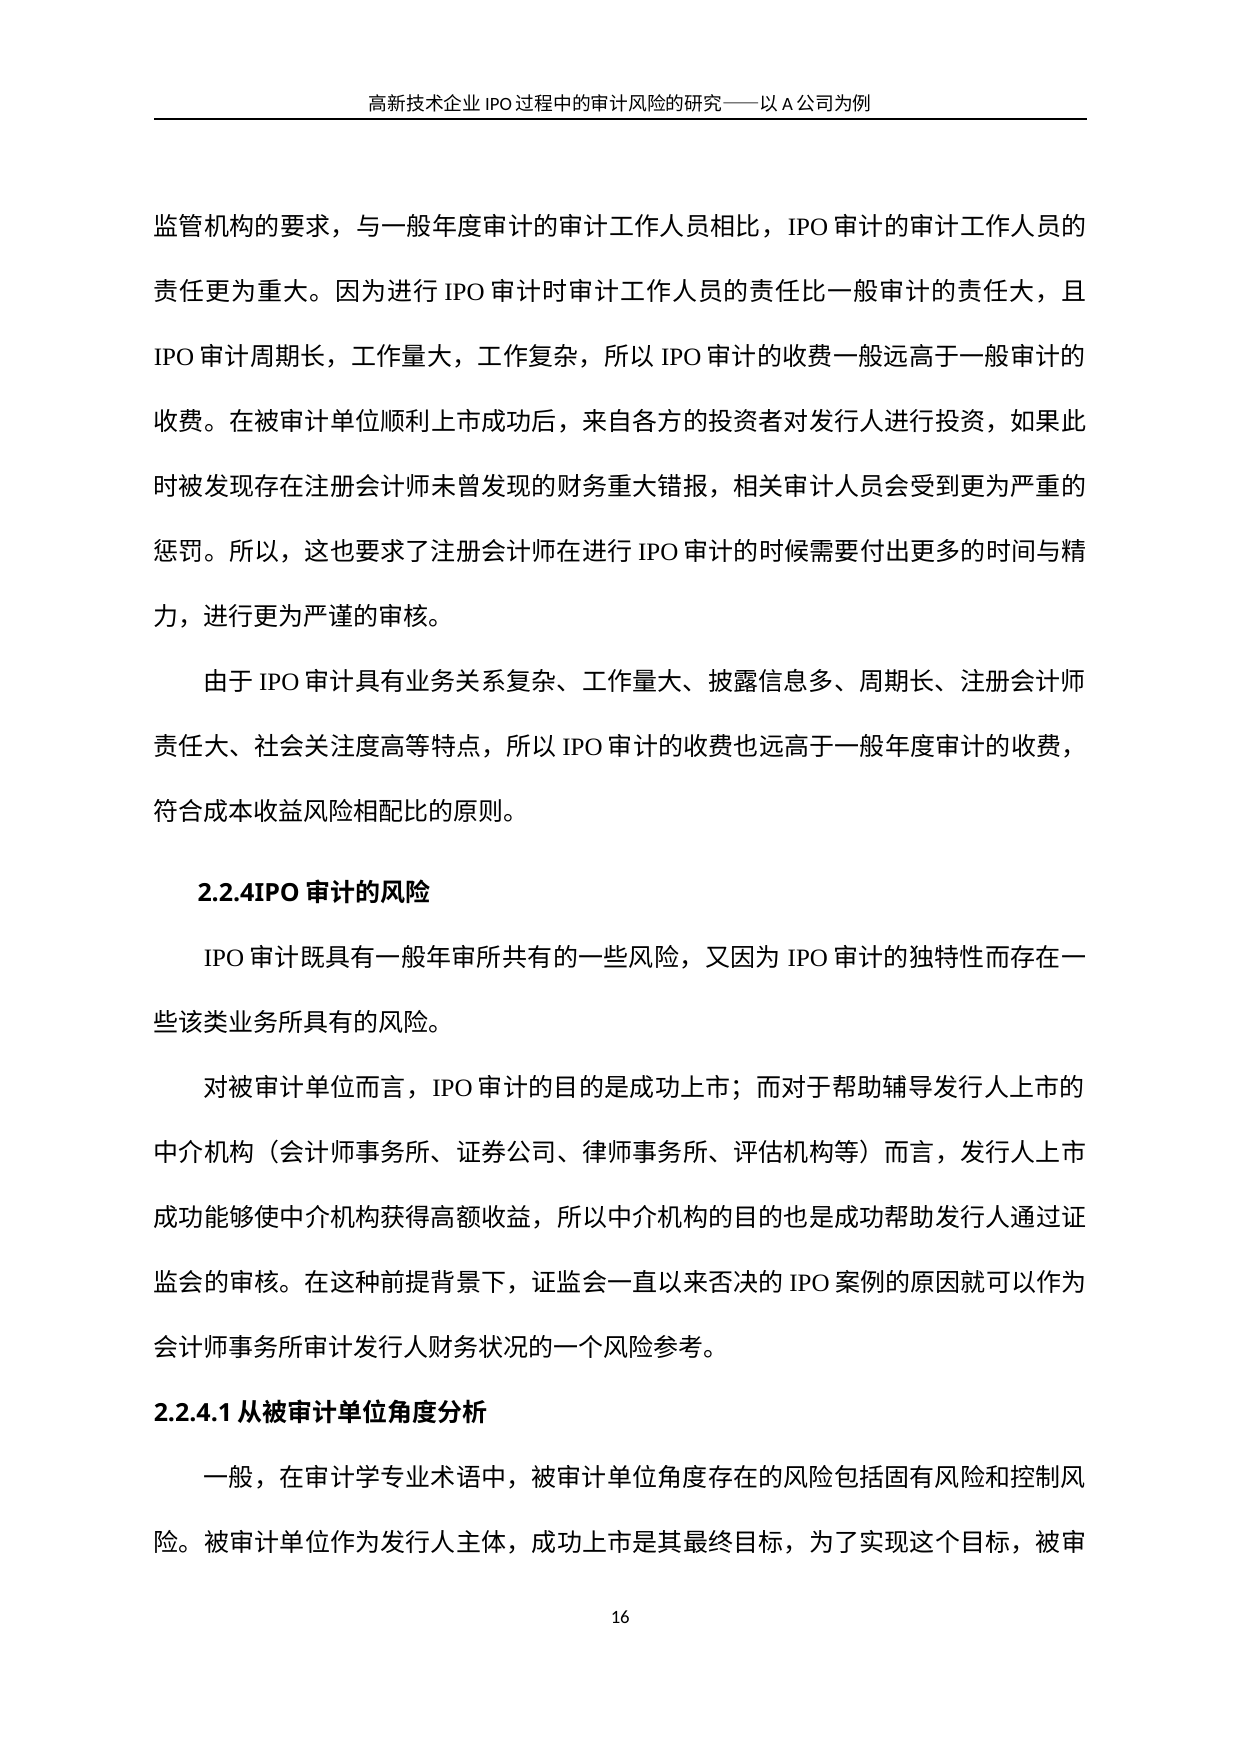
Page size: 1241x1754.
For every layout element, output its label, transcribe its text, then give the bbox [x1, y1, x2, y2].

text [153, 192, 1087, 647]
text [153, 1443, 1087, 1573]
text IPO审计既具有一般年审所共有的一些风险，又因为IPO审计的独特性而存在一些该类业务所具有的风险。 [153, 923, 1087, 1053]
text 2.2.4.1从被审计单位角度分析 [153, 1378, 1087, 1443]
subtitle 2.2.4IPO审计的风险 [197, 858, 1087, 923]
text 对被审计单位而言，IPO审计的目的是成功上市；而对于帮助辅导发行人上市的中介机构（会计师事务所、证券公司、律师事务所、评估机构等）而言，发行人上市成功能够使中介机构获得高额收益，所以中介机构的目的也是成功帮助发行人通过证监会的审核。在这种前提背景下，证监会一直以来否决的IPO案例的原因就可以作为会计师事务所审计发行人财务状况的一个风险参考。 [153, 1053, 1087, 1378]
text 由于IPO审计具有业务关系复杂、工作量大、披露信息多、周期长、注册会计师责任大、社会关注度高等特点，所以IPO审计的收费也远高于一般年度审计的收费，符合成本收益风险相配比的原则。 [153, 647, 1087, 842]
